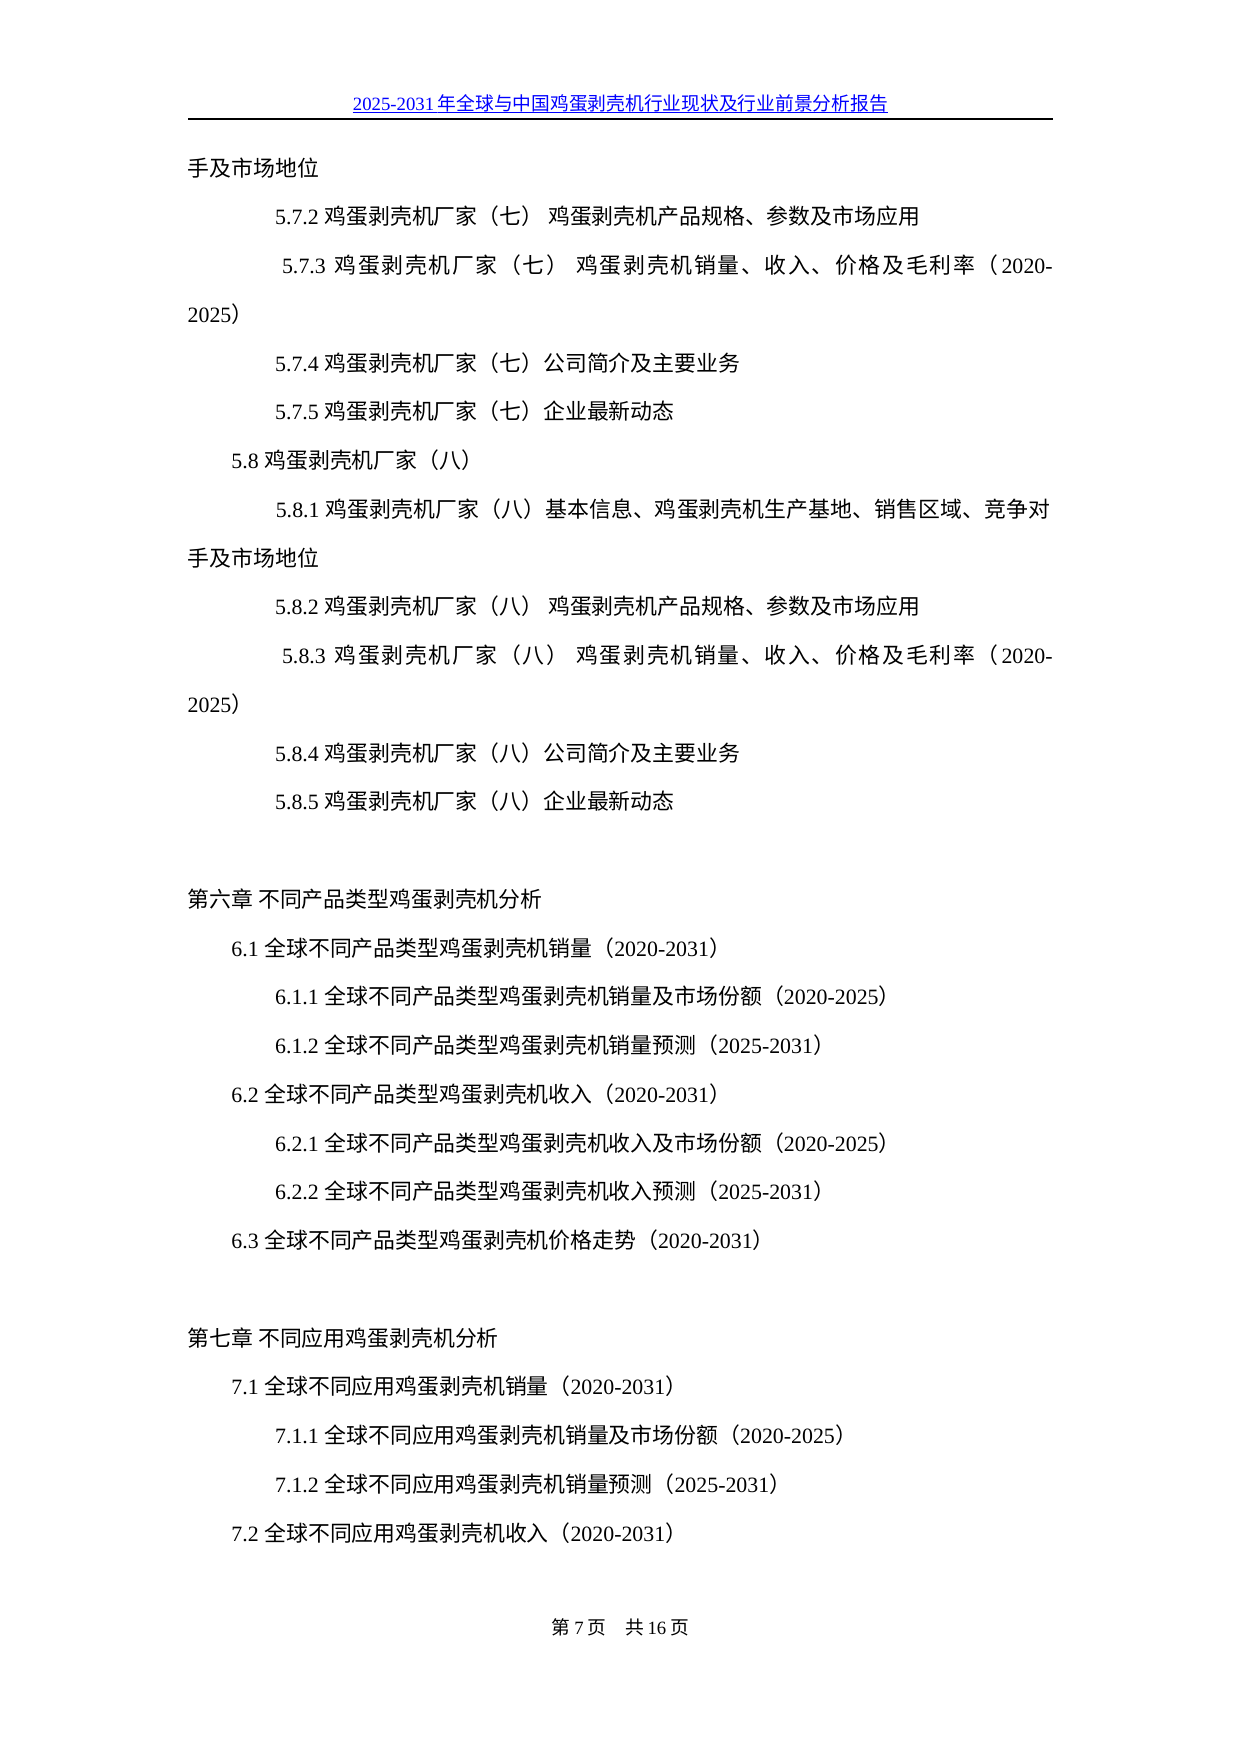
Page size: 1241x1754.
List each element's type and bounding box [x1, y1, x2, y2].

text [187, 150, 1053, 1548]
